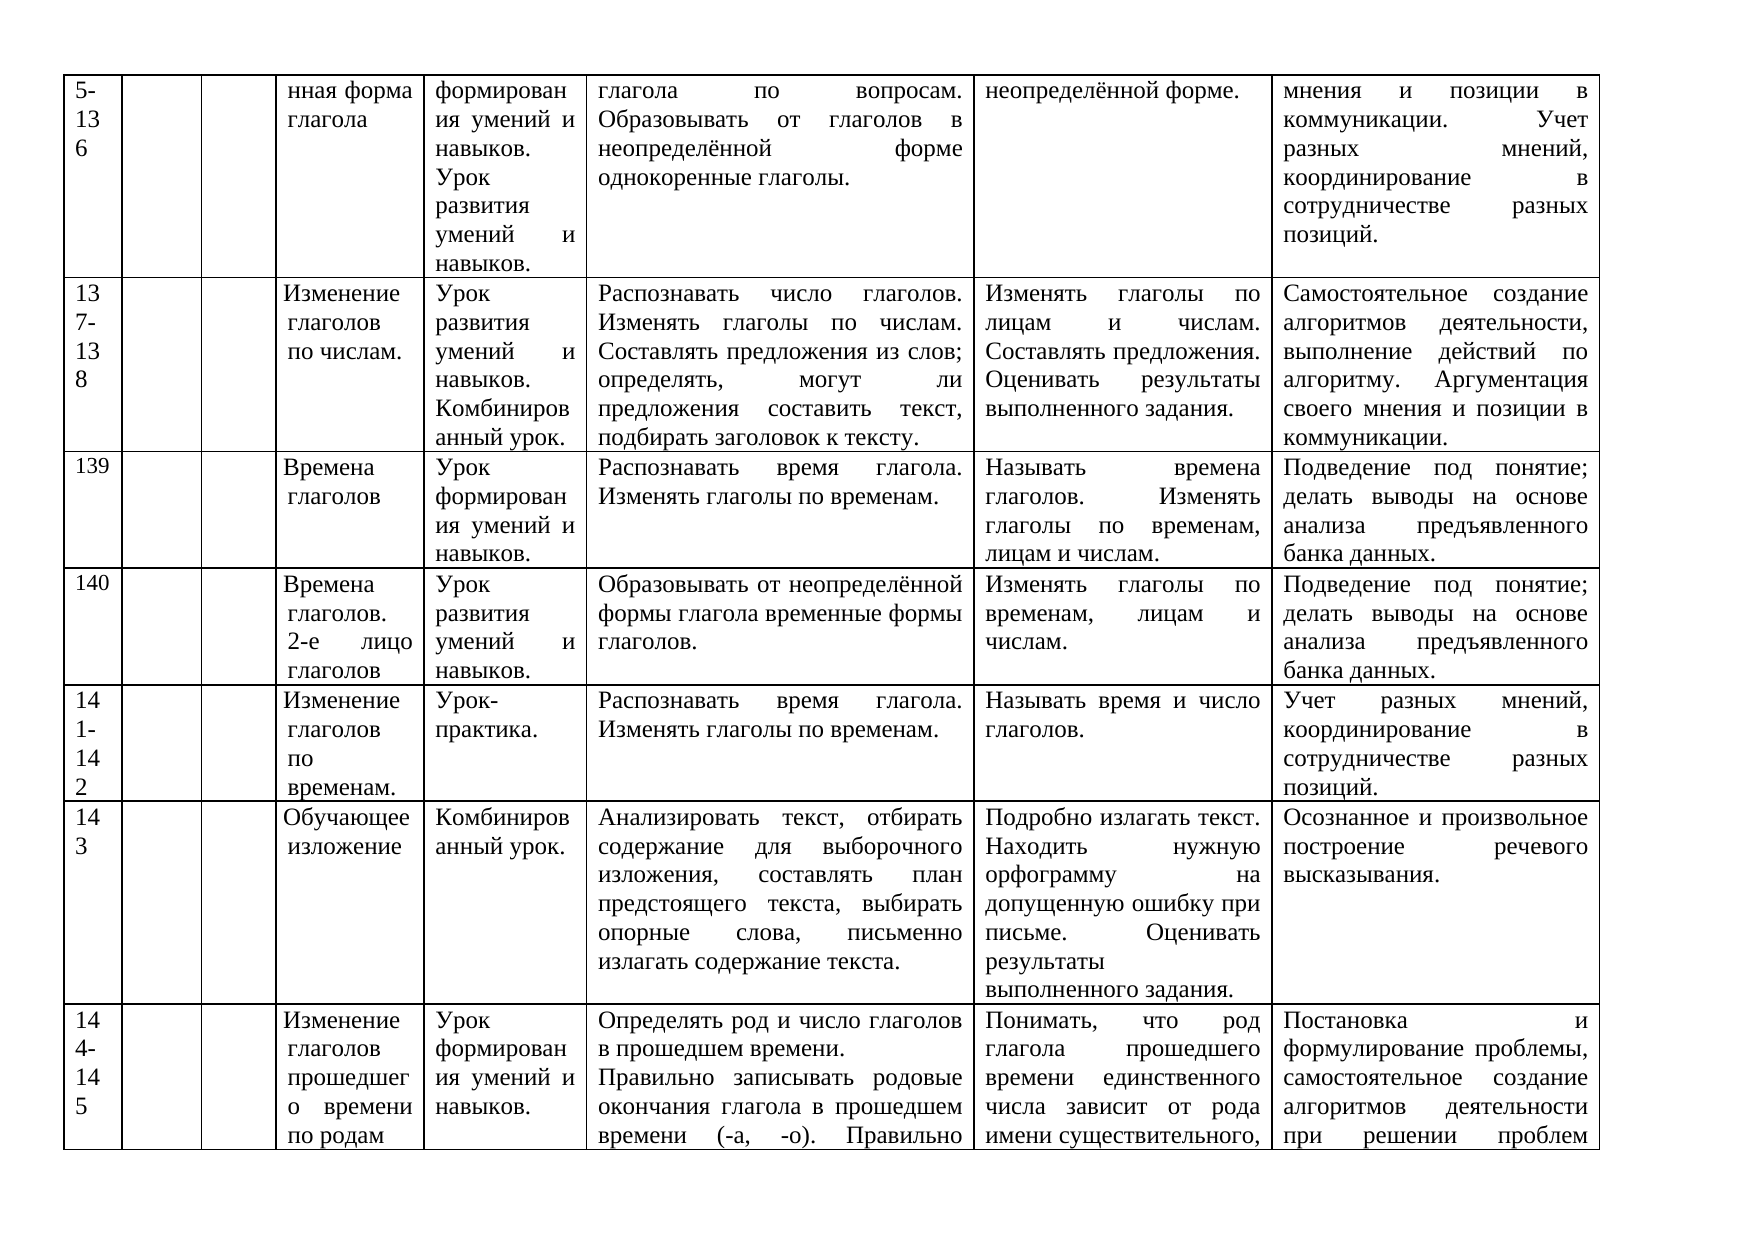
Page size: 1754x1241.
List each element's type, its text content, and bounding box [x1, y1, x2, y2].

table_cell [202, 1005, 275, 1148]
table_cell 137-138 [65, 278, 121, 451]
table_cell Обучающее изложение [277, 802, 423, 1003]
table_cell 144-145 [65, 1005, 121, 1148]
table_cell Распознавать время глагола. Изменять глаголы по временам. [587, 452, 973, 567]
table_cell Урок развития умений и навыков. Комбинированный урок. [425, 278, 586, 451]
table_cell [425, 76, 586, 277]
table_cell Урок развития умений и навыков. [425, 569, 586, 684]
table_cell [202, 278, 275, 451]
table_cell Изменение глаголов по числам. [277, 278, 423, 451]
table_cell Учет разных мнений, координирование в сотрудничестве разных позиций. [1273, 686, 1599, 800]
table_cell [123, 1005, 201, 1148]
table_cell [202, 686, 275, 800]
table_cell 139 [65, 452, 121, 567]
table_cell Подведение под понятие; делать выводы на основе анализа предъявленного банка данных. [1273, 569, 1599, 684]
table_cell Распознавать время глагола. Изменять глаголы по временам. [587, 686, 973, 800]
table_cell [123, 569, 201, 684]
table_cell [202, 76, 275, 277]
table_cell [587, 1005, 973, 1148]
table_cell [123, 76, 201, 277]
table_cell [202, 802, 275, 1003]
table_cell Подведение под понятие; делать выводы на основе анализа предъявленного банка данных. [1273, 452, 1599, 567]
table_cell Урок- практика. [425, 686, 586, 800]
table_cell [1273, 1005, 1599, 1148]
table_cell [123, 802, 201, 1003]
table_cell Времена глаголов. 2-е лицо глаголов [277, 569, 423, 684]
table_cell Называть времена глаголов. Изменять глаголы по временам, лицам и числам. [975, 452, 1271, 567]
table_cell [587, 76, 973, 277]
table_cell Подробно излагать текст. Находить нужную орфограмму на допущенную ошибку при письме. Оценивать результаты выполненного задания. [975, 802, 1271, 1003]
table_cell Распознавать число глаголов. Изменять глаголы по числам. Составлять предложения из слов; определять, могут ли предложения составить текст, подбирать заголовок к тексту. [587, 278, 973, 451]
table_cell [277, 76, 423, 277]
table_cell Осознанное и произвольное построение речевого высказывания. [1273, 802, 1599, 1003]
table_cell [975, 1005, 1271, 1148]
table_cell 141-142 [65, 686, 121, 800]
table_cell Самостоятельное создание алгоритмов деятельности, выполнение действий по алгоритму. Аргументация своего мнения и позиции в коммуникации. [1273, 278, 1599, 451]
table_cell 140 [65, 569, 121, 684]
table_cell [123, 452, 201, 567]
table_cell Урок формирования умений и навыков. [425, 452, 586, 567]
table_cell [123, 686, 201, 800]
table_cell Образовывать от неопределённой формы глагола временные формы глаголов. [587, 569, 973, 684]
table_cell Анализировать текст, отбирать содержание для выборочного изложения, составлять план предстоящего текста, выбирать опорные слова, письменно излагать содержание текста. [587, 802, 973, 1003]
table_cell [202, 452, 275, 567]
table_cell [425, 1005, 586, 1148]
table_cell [975, 76, 1271, 277]
table_cell Изменение глаголов по временам. [277, 686, 423, 800]
table_cell [123, 278, 201, 451]
table_cell Изменять глаголы по временам, лицам и числам. [975, 569, 1271, 684]
table_cell 143 [65, 802, 121, 1003]
table_cell Изменять глаголы по лицам и числам. Составлять предложения. Оценивать результаты выполненного задания. [975, 278, 1271, 451]
table_cell [202, 569, 275, 684]
table_cell Комбинированный урок. [425, 802, 586, 1003]
table_cell Называть время и число глаголов. [975, 686, 1271, 800]
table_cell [1273, 76, 1599, 277]
table_cell 135-136 [65, 76, 121, 277]
table_cell Времена глаголов [277, 452, 423, 567]
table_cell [277, 1005, 423, 1148]
